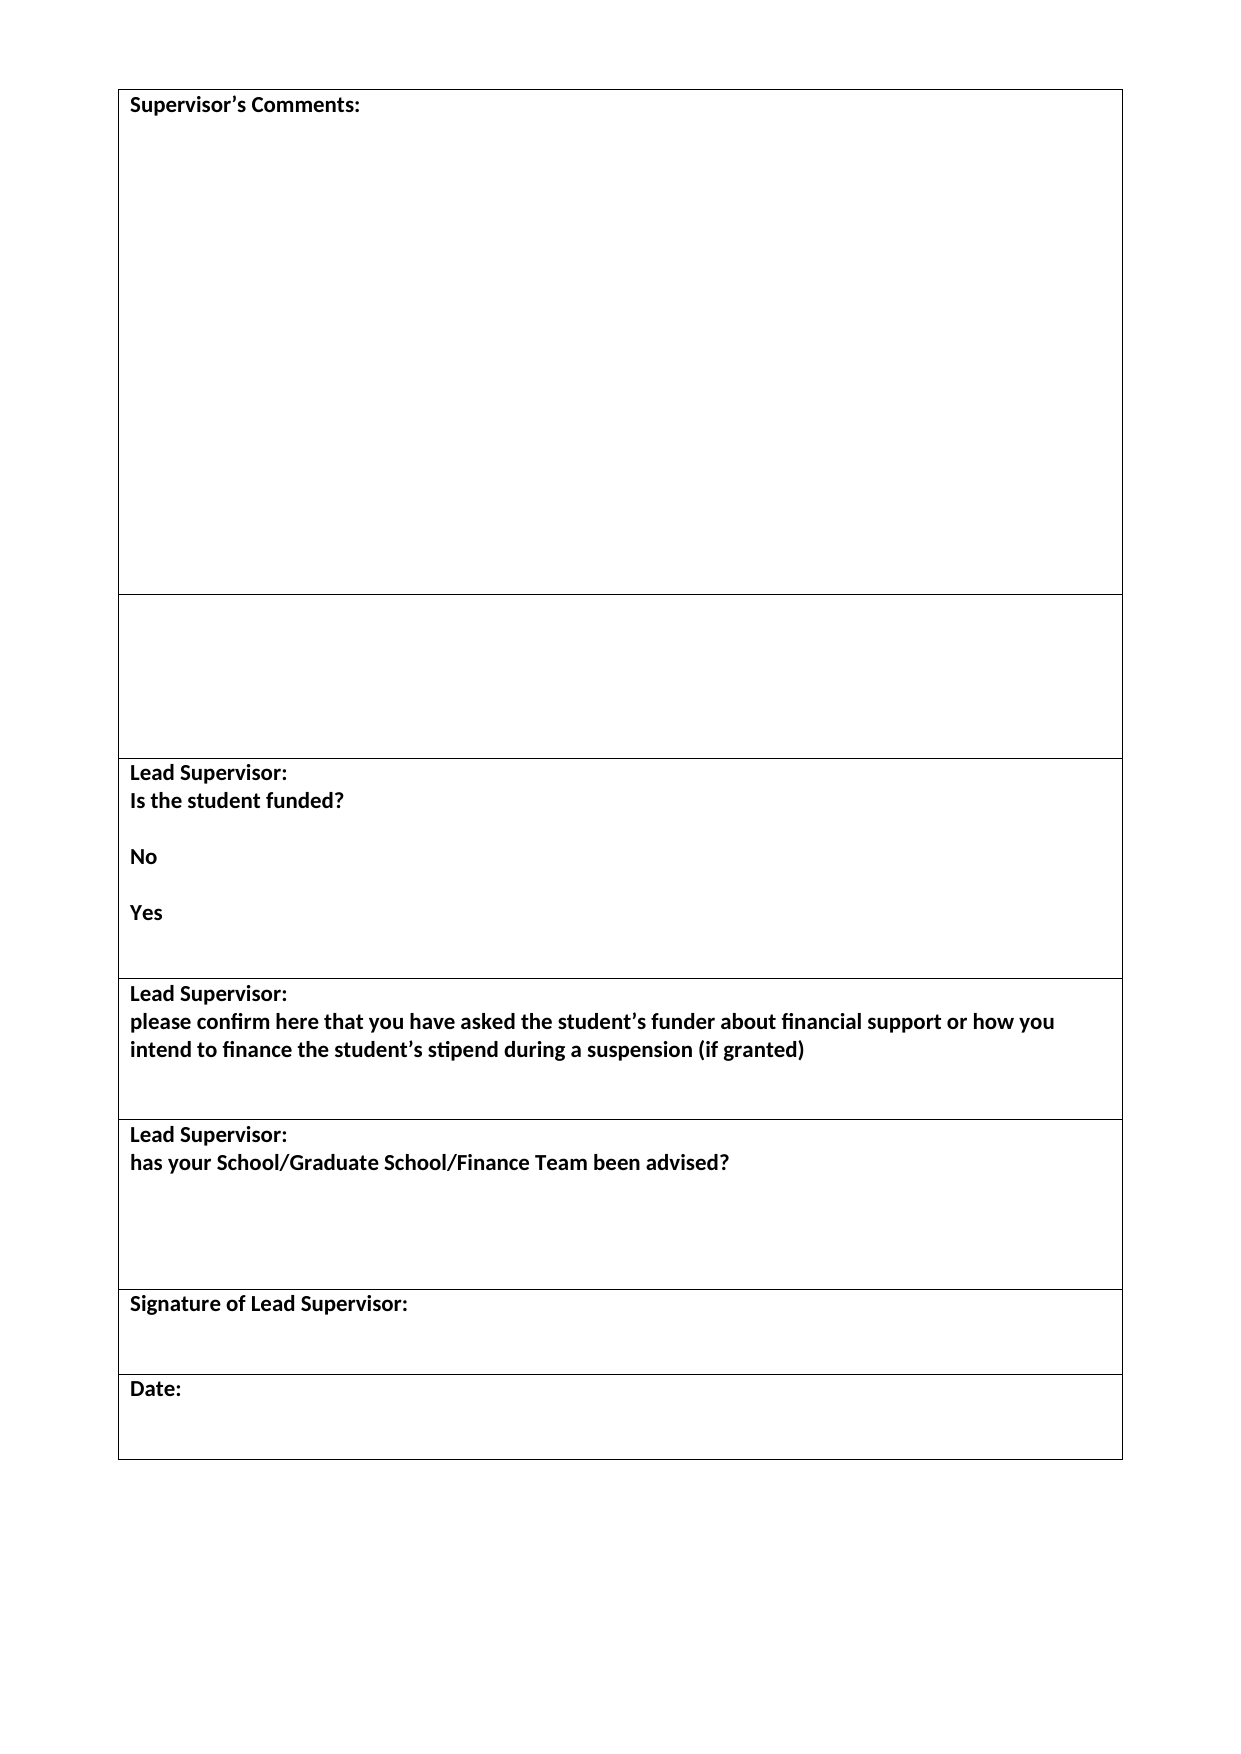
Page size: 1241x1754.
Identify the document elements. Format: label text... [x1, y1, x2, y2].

table_cell Signature of Lead Supervisor: [119, 1290, 1122, 1373]
table_cell Lead Supervisor: has your School/Graduate School/Finance Team been advised? [119, 1120, 1122, 1288]
table_cell Lead Supervisor: Is the student funded? No Yes [119, 759, 1122, 978]
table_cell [119, 90, 1122, 594]
table_cell Date: [119, 1375, 1122, 1459]
table_cell [119, 595, 1122, 757]
table_cell Lead Supervisor: please confirm here that you have asked the student’s funder about financial support or how you intend to finance the student’s stipend during a suspension (if granted) [119, 979, 1122, 1119]
